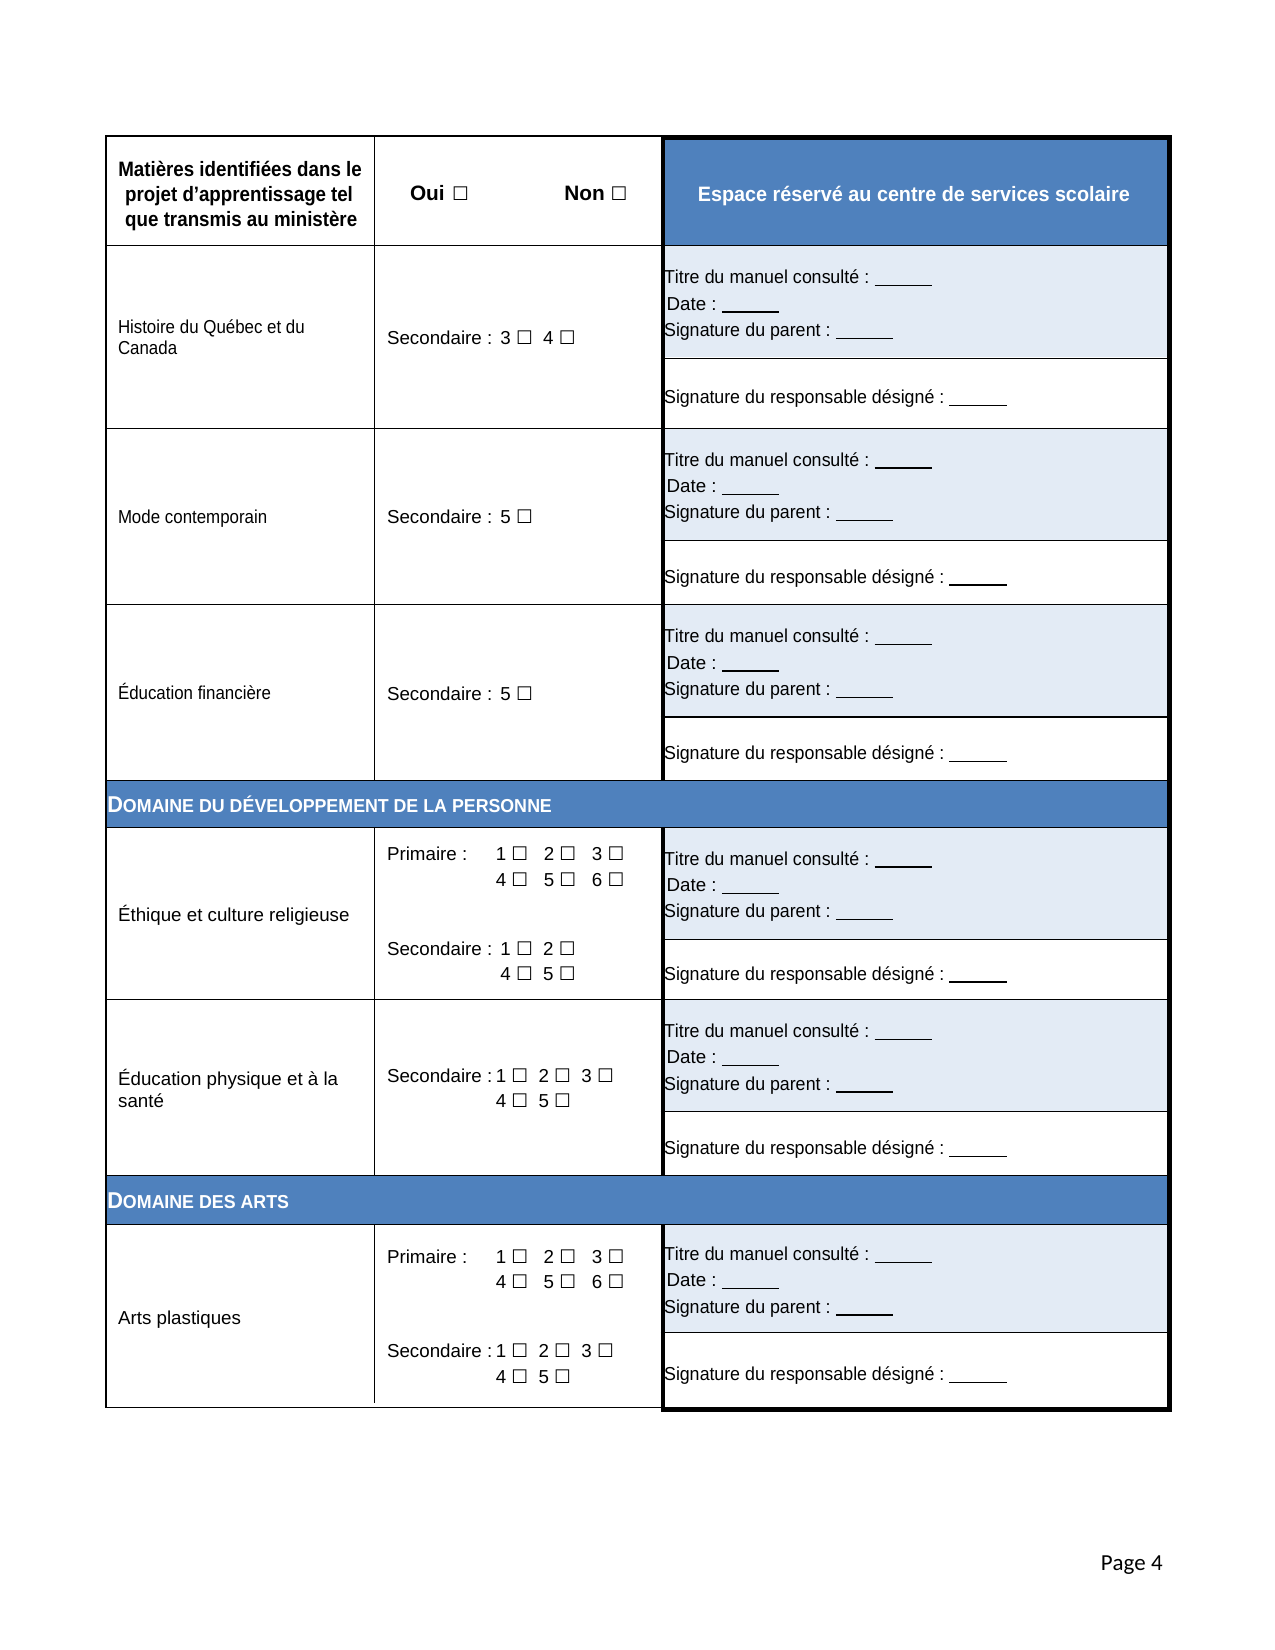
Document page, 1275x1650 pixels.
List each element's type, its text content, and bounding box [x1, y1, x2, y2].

table_cell DOMAINE DU DÉVELOPPEMENT DE LA PERSONNE [107, 781, 1167, 827]
table_cell Signature du responsable désigné : [665, 1112, 1167, 1175]
table_cell Titre du manuel consulté : Date : Signature du parent : [665, 429, 1167, 540]
table_cell Titre du manuel consulté : Date : Signature du parent : [665, 1000, 1167, 1111]
table_cell Éthique et culture religieuse [107, 828, 374, 999]
table_cell Éducation financière [107, 605, 374, 780]
table_cell Mode contemporain [107, 429, 374, 604]
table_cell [665, 246, 1167, 357]
table_cell Titre du manuel consulté : Date : Signature du parent : [665, 828, 1167, 939]
table_cell Signature du responsable désigné : [665, 359, 1167, 428]
table_cell Secondaire : 5 [375, 605, 661, 780]
table_cell Histoire du Québec et du Canada [107, 246, 374, 428]
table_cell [665, 1225, 1167, 1332]
table_cell Signature du responsable désigné : [665, 718, 1167, 780]
table_cell Signature du responsable désigné : [665, 541, 1167, 604]
table_cell Secondaire : 3 4 [375, 246, 661, 428]
table_cell Arts plastiques [107, 1225, 374, 1407]
table_header Matières identifiées dans le projet d’apprentissage tel que transmis au ministère [107, 137, 374, 245]
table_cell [374, 1225, 661, 1407]
table_cell Titre du manuel consulté : Date : Signature du parent : [665, 605, 1167, 716]
table_cell Signature du responsable désigné : [665, 940, 1167, 999]
table_cell Secondaire : 1 2 3 4 5 [375, 1000, 661, 1175]
table_cell Secondaire : 5 [375, 429, 661, 604]
table_cell DOMAINE DES ARTS [107, 1176, 1167, 1224]
table_cell Primaire : 1 2 3 4 5 6 Secondaire : 1 2 4 5 [375, 828, 661, 999]
table_header Espace réservé au centre de services scolaire [665, 140, 1167, 245]
table_cell Éducation physique et à la santé [107, 1000, 374, 1175]
table_cell Signature du responsable désigné : [665, 1333, 1167, 1407]
table_header Oui Non [375, 137, 661, 245]
